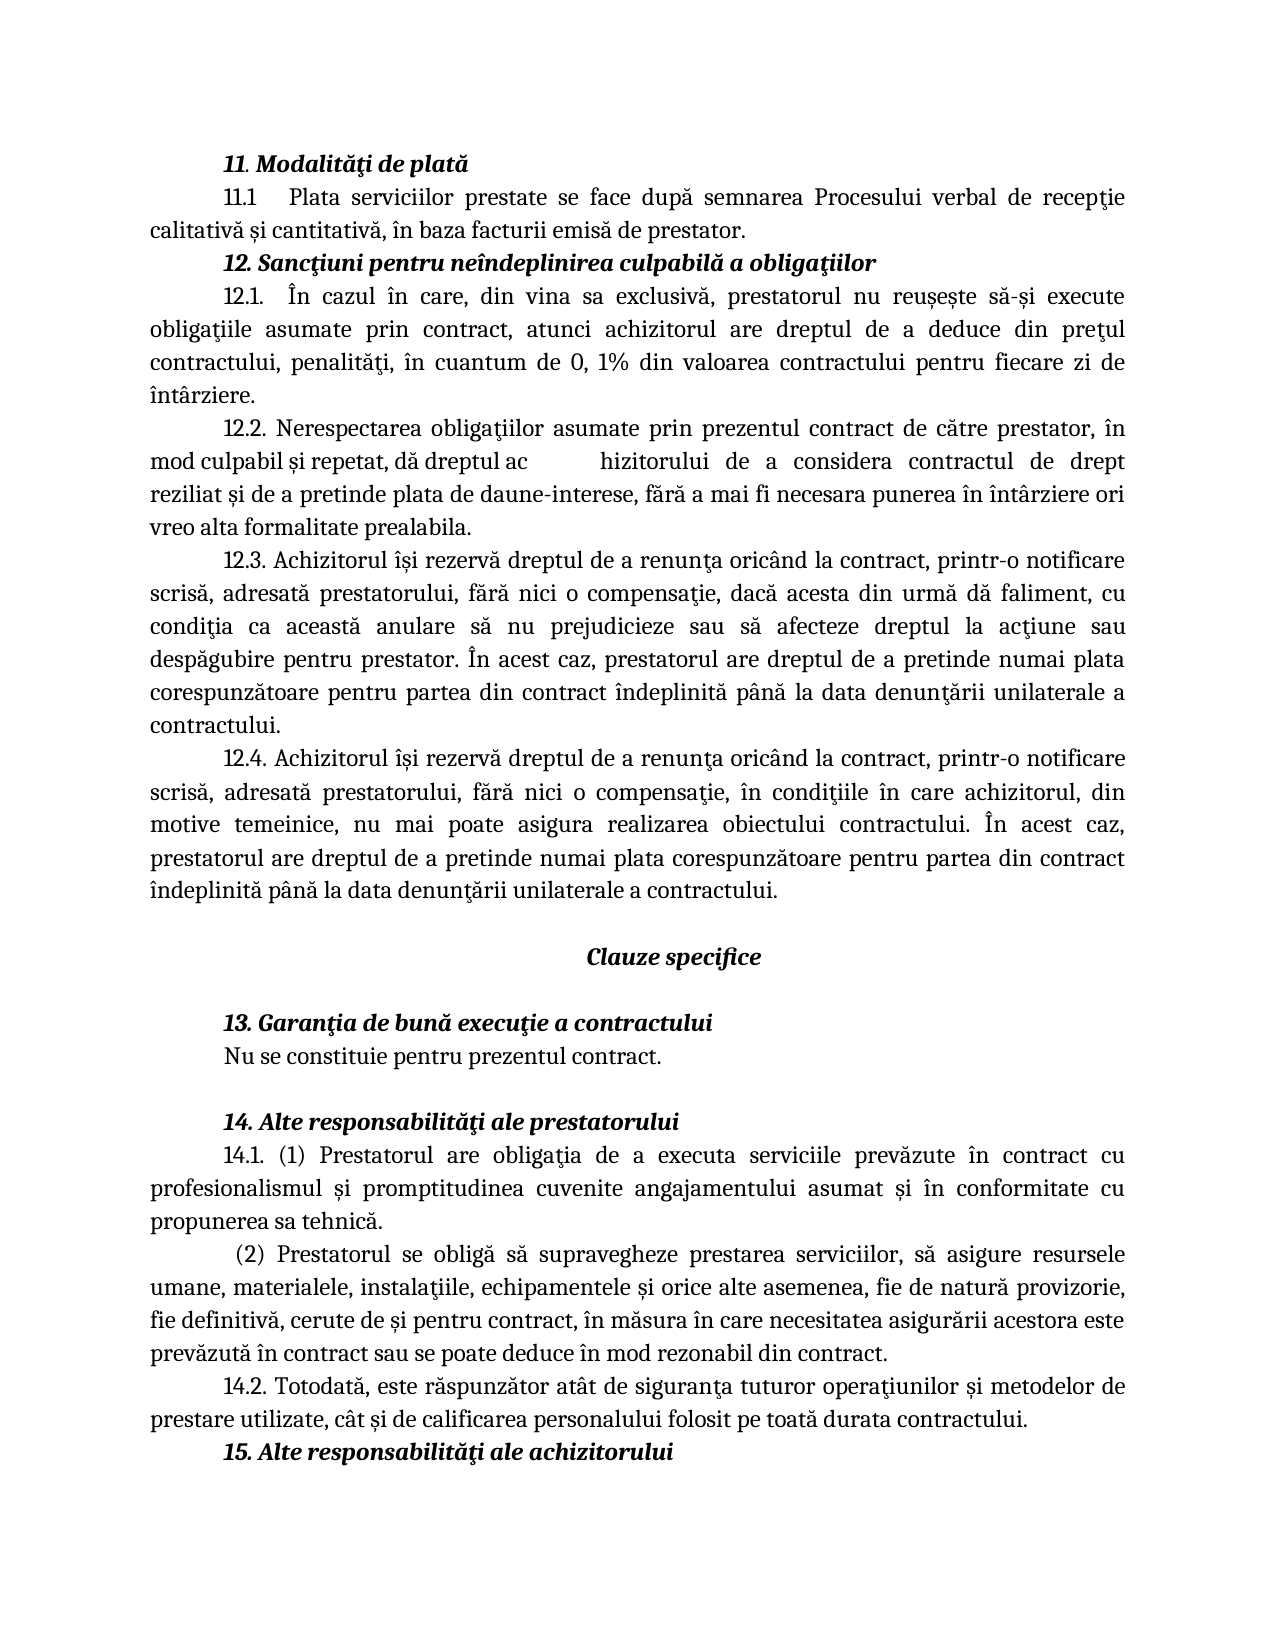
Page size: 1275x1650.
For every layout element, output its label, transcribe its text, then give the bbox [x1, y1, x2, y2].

text 14.2. Totodată, este răspunzător atât de siguranţa tuturor operaţiunilor şi metodelor de prestare utilizate, cât şi de calificarea personalului folosit pe toată durata contractului. [150, 1372, 1126, 1433]
text 15. Alte responsabilităţi ale achizitorului [150, 1438, 1126, 1467]
text 11.1 Plata serviciilor prestate se face după semnarea Procesului verbal de recepţie calitativă şi cantitativă, în baza facturii emisă de prestator. [150, 183, 1125, 245]
text 12.4. Achizitorul îşi rezervă dreptul de a renunţa oricând la contract, printr-o notificare scrisă, adresată prestatorului, fără nici o compensaţie, în condiţiile în care achizitorul, din motive temeinice, nu mai poate asigura realizarea obiectului contractului. În acest caz, prestatorul are dreptul de a pretinde numai plata corespunzătoare pentru partea din contract îndeplinită până la data denunţării unilaterale a contractului. [150, 744, 1126, 905]
text 14.1. (1) Prestatorul are obligaţia de a executa serviciile prevăzute în contract cu profesionalismul şi promptitudinea cuvenite angajamentului asumat şi în conformitate cu propunerea sa tehnică. [150, 1141, 1126, 1235]
text 13. Garanţia de bună execuţie a contractului [150, 1008, 1126, 1037]
text 12.3. Achizitorul îşi rezervă dreptul de a renunţa oricând la contract, printr-o notificare scrisă, adresată prestatorului, fără nici o compensaţie, dacă acesta din urmă dă faliment, cu condiţia ca această anulare să nu prejudicieze sau să afecteze dreptul la acţiune sau despăgubire pentru prestator. În acest caz, prestatorul are dreptul de a pretinde numai plata corespunzătoare pentru partea din contract îndeplinită până la data denunţării unilaterale a contractului. [150, 546, 1126, 740]
text 12.1. În cazul în care, din vina sa exclusivă, prestatorul nu reuşeşte să-şi execute obligaţiile asumate prin contract, atunci achizitorul are dreptul de a deduce din preţul contractului, penalităţi, în cuantum de 0, 1% din valoarea contractului pentru fiecare zi de întârziere. [150, 282, 1126, 410]
text (2) Prestatorul se obligă să supravegheze prestarea serviciilor, să asigure resursele umane, materialele, instalaţiile, echipamentele şi orice alte asemenea, fie de natură provizorie, fie definitivă, cerute de şi pentru contract, în măsura în care necesitatea asigurării acestora este prevăzută în contract sau se poate deduce în mod rezonabil din contract. [150, 1240, 1126, 1367]
text 14. Alte responsabilităţi ale prestatorului [150, 1108, 1126, 1136]
text Clauze specifice [150, 942, 1126, 971]
text 12.2. Nerespectarea obligaţiilor asumate prin prezentul contract de către prestator, în mod culpabil şi repetat, dă dreptul ac hizitorului de a considera contractul de drept reziliat şi de a pretinde plata de daune-interese, fără a mai fi necesara punerea în întârziere ori vreo alta formalitate prealabila. [150, 414, 1126, 542]
text Nu se constituie pentru prezentul contract. [150, 1042, 1126, 1070]
text 11. Modalităţi de plată [150, 150, 1126, 179]
text 12. Sancţiuni pentru neîndeplinirea culpabilă a obligaţiilor [150, 249, 1126, 278]
